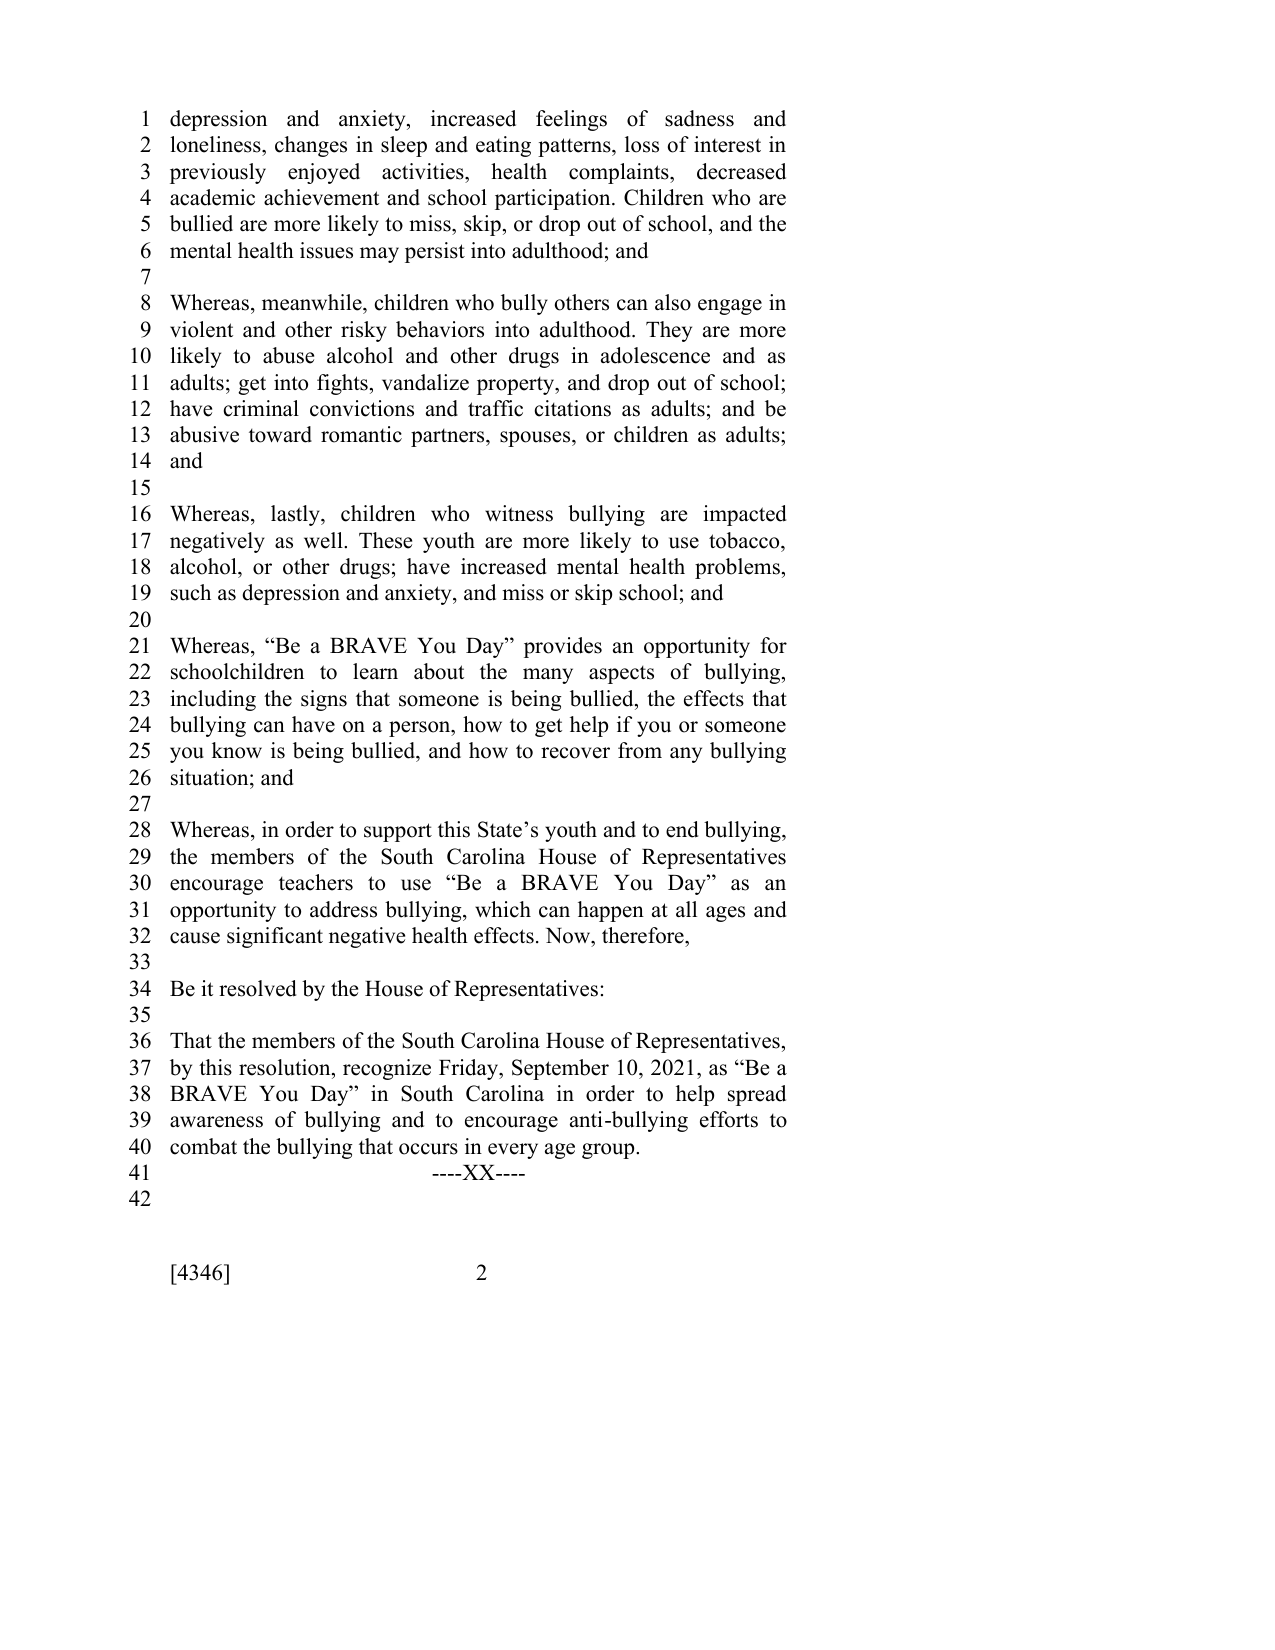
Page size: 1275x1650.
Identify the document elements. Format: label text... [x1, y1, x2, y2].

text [169, 105, 787, 263]
text Whereas, “Be a BRAVE You Day” provides an opportunity for schoolchildren to learn about the many aspects of bullying, including the signs that someone is being bullied, the effects that bullying can have on a person, how to get help if you or someone you know is being bullied, and how to recover from any bullying situation; and [169, 632, 787, 790]
text Be it resolved by the House of Representatives: [169, 975, 787, 1001]
text Whereas, lastly, children who witness bullying are impacted negatively as well. These youth are more likely to use tobacco, alcohol, or other drugs; have increased mental health problems, such as depression and anxiety, and miss or skip school; and [169, 500, 787, 606]
text ----XX---- [169, 1159, 787, 1186]
text Whereas, meanwhile, children who bully others can also engage in violent and other risky behaviors into adulthood. They are more likely to abuse alcohol and other drugs in adolescence and as adults; get into fights, vandalize property, and drop out of school; have criminal convictions and traffic citations as adults; and be abusive toward romantic partners, spouses, or children as adults; and [169, 289, 787, 474]
text That the members of the South Carolina House of Representatives, by this resolution, recognize Friday, September 10, 2021, as “Be a BRAVE You Day” in South Carolina in order to help spread awareness of bullying and to encourage anti-bullying efforts to combat the bullying that occurs in every age group. [169, 1027, 787, 1159]
text Whereas, in order to support this State’s youth and to end bullying, the members of the South Carolina House of Representatives encourage teachers to use “Be a BRAVE You Day” as an opportunity to address bullying, which can happen at all ages and cause significant negative health effects. Now, therefore, [169, 817, 787, 948]
